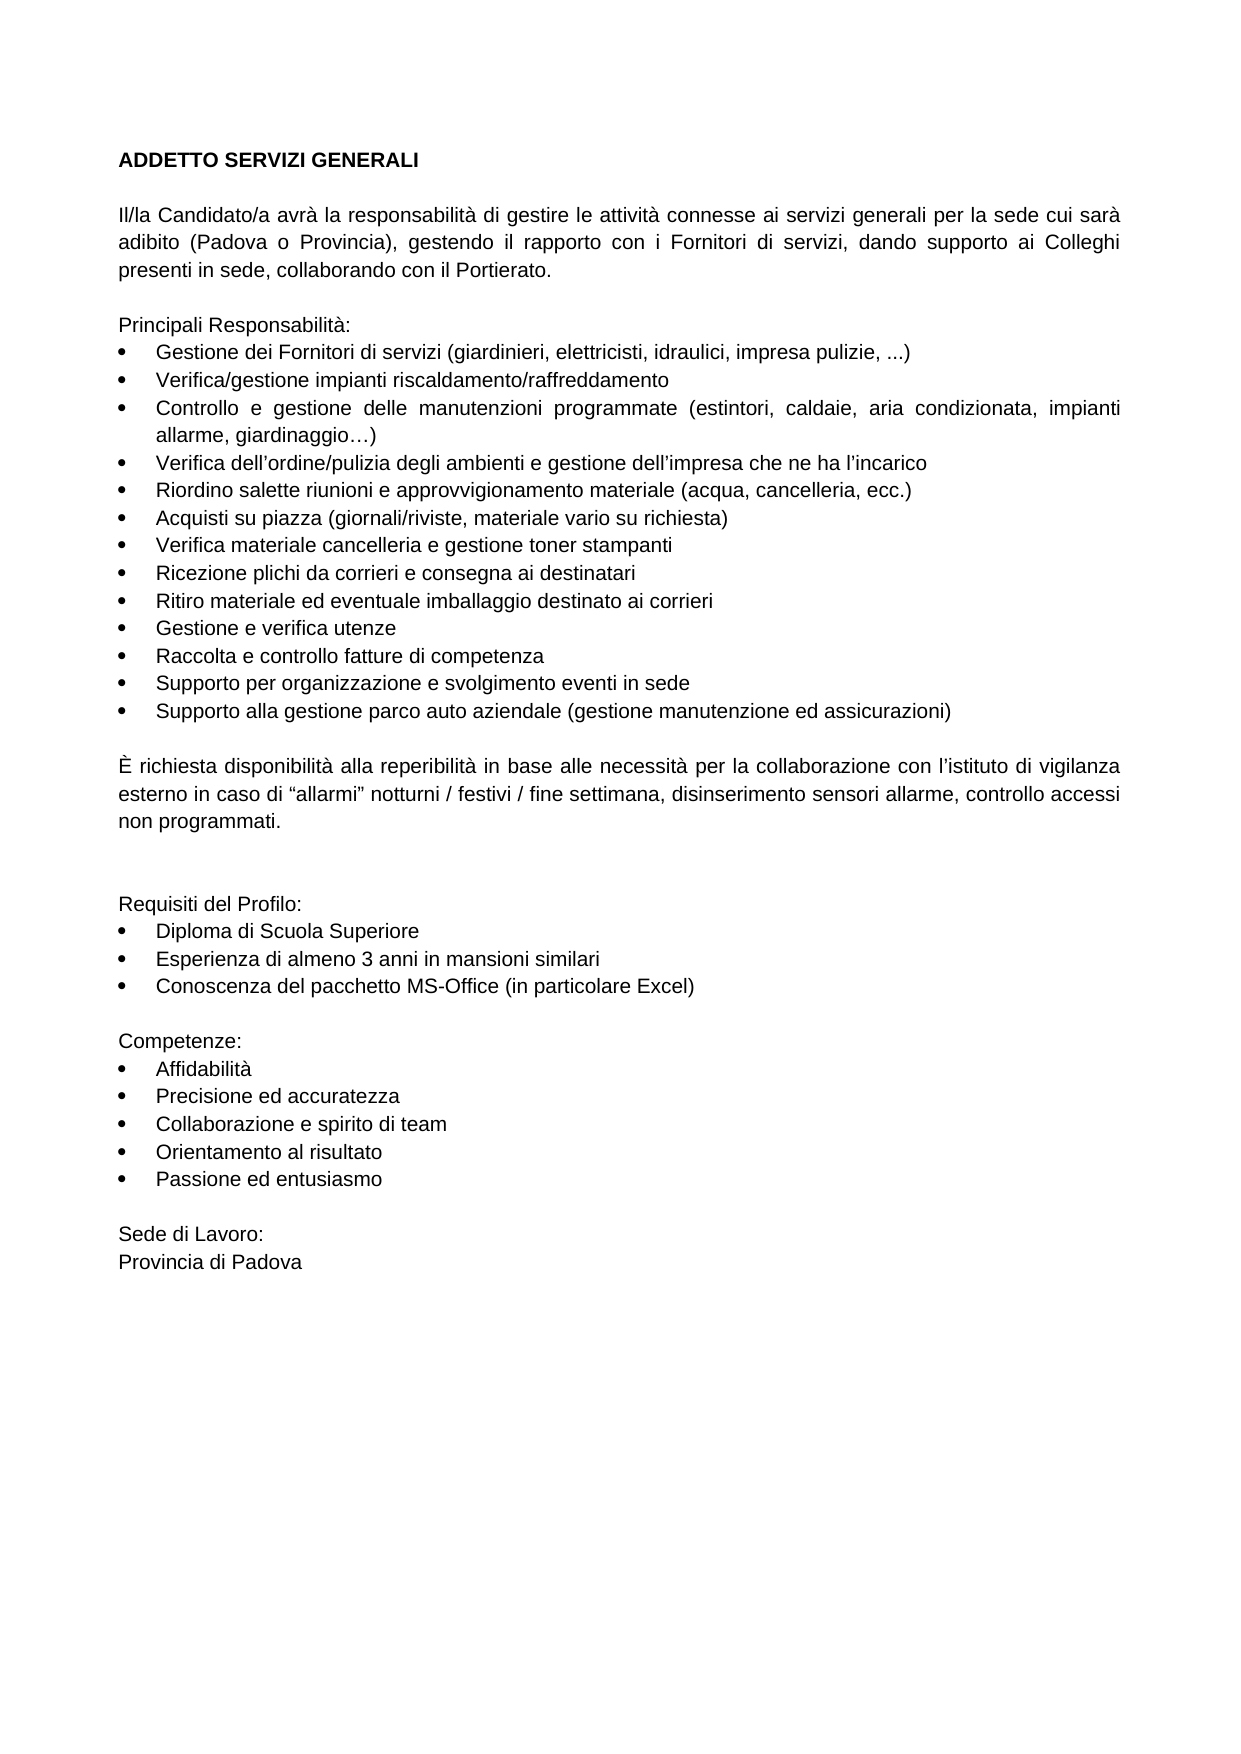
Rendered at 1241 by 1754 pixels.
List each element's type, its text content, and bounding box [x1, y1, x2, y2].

list Verifica/gestione impianti riscaldamento/raffreddamento [118, 368, 1122, 392]
list Supporto per organizzazione e svolgimento eventi in sede [118, 671, 1122, 695]
text Provincia di Padova [118, 1250, 1122, 1274]
text È richiesta disponibilità alla reperibilità in base alle necessità per la collaborazione con l’istituto di vigilanza esterno in caso di “allarmi” notturni / festivi / fine settimana, disinserimento sensori allarme, controllo accessi non programmati. [118, 754, 1122, 833]
list Esperienza di almeno 3 anni in mansioni similari [118, 947, 1122, 971]
list Gestione dei Fornitori di servizi (giardinieri, elettricisti, idraulici, impresa pulizie, ...) [118, 340, 1122, 364]
list Conoscenza del pacchetto MS-Office (in particolare Excel) [118, 974, 1122, 998]
list Orientamento al risultato [118, 1139, 1122, 1164]
list Raccolta e controllo fatture di competenza [118, 644, 1122, 668]
list Passione ed entusiasmo [118, 1167, 1122, 1191]
text Sede di Lavoro: [118, 1222, 1122, 1246]
list Riordino salette riunioni e approvvigionamento materiale (acqua, cancelleria, ecc.) [118, 478, 1122, 502]
list Collaborazione e spirito di team [118, 1112, 1122, 1136]
list Verifica materiale cancelleria e gestione toner stampanti [118, 533, 1122, 557]
list Diploma di Scuola Superiore [118, 919, 1122, 943]
list Controllo e gestione delle manutenzioni programmate (estintori, caldaie, aria condizionata, impianti allarme, giardinaggio…) [118, 395, 1122, 447]
list Affidabilità [118, 1057, 1122, 1081]
text Competenze: [118, 1029, 1122, 1053]
text ADDETTO SERVIZI GENERALI [118, 148, 1122, 172]
list Ricezione plichi da corrieri e consegna ai destinatari [118, 561, 1122, 585]
list Supporto alla gestione parco auto aziendale (gestione manutenzione ed assicurazioni) [118, 699, 1122, 723]
list Precisione ed accuratezza [118, 1084, 1122, 1108]
text Principali Responsabilità: [118, 313, 1122, 337]
list Acquisti su piazza (giornali/riviste, materiale vario su richiesta) [118, 506, 1122, 530]
text Requisiti del Profilo: [118, 891, 1122, 915]
list Ritiro materiale ed eventuale imballaggio destinato ai corrieri [118, 588, 1122, 612]
list Verifica dell’ordine/pulizia degli ambienti e gestione dell’impresa che ne ha l’incarico [118, 450, 1122, 474]
text Il/la Candidato/a avrà la responsabilità di gestire le attività connesse ai servizi generali per la sede cui sarà adibito (Padova o Provincia), gestendo il rapporto con i Fornitori di servizi, dando supporto ai Colleghi presenti in sede, collaborando con il Portierato. [118, 203, 1122, 282]
list Gestione e verifica utenze [118, 616, 1122, 640]
